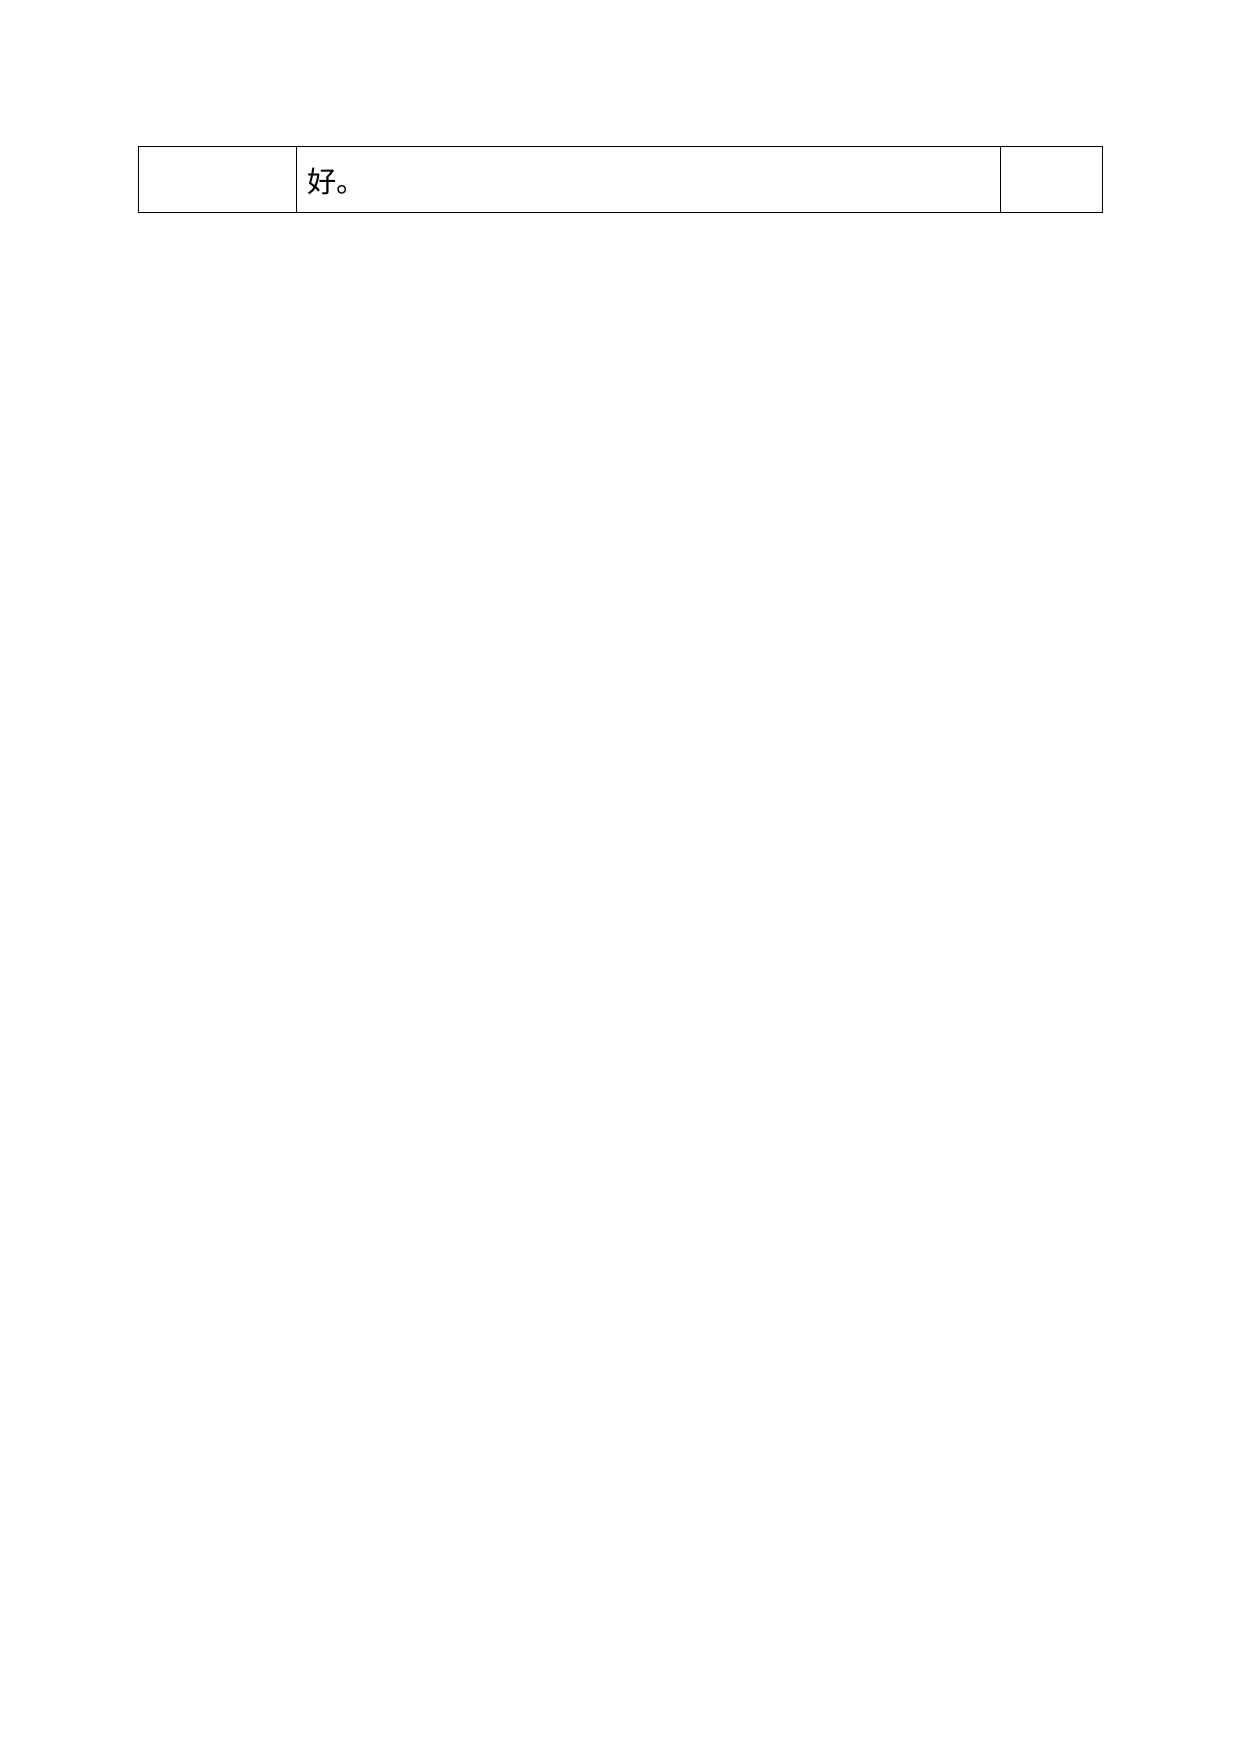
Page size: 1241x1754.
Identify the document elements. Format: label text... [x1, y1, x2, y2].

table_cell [297, 147, 1000, 212]
table_cell 5分 [1001, 147, 1102, 212]
